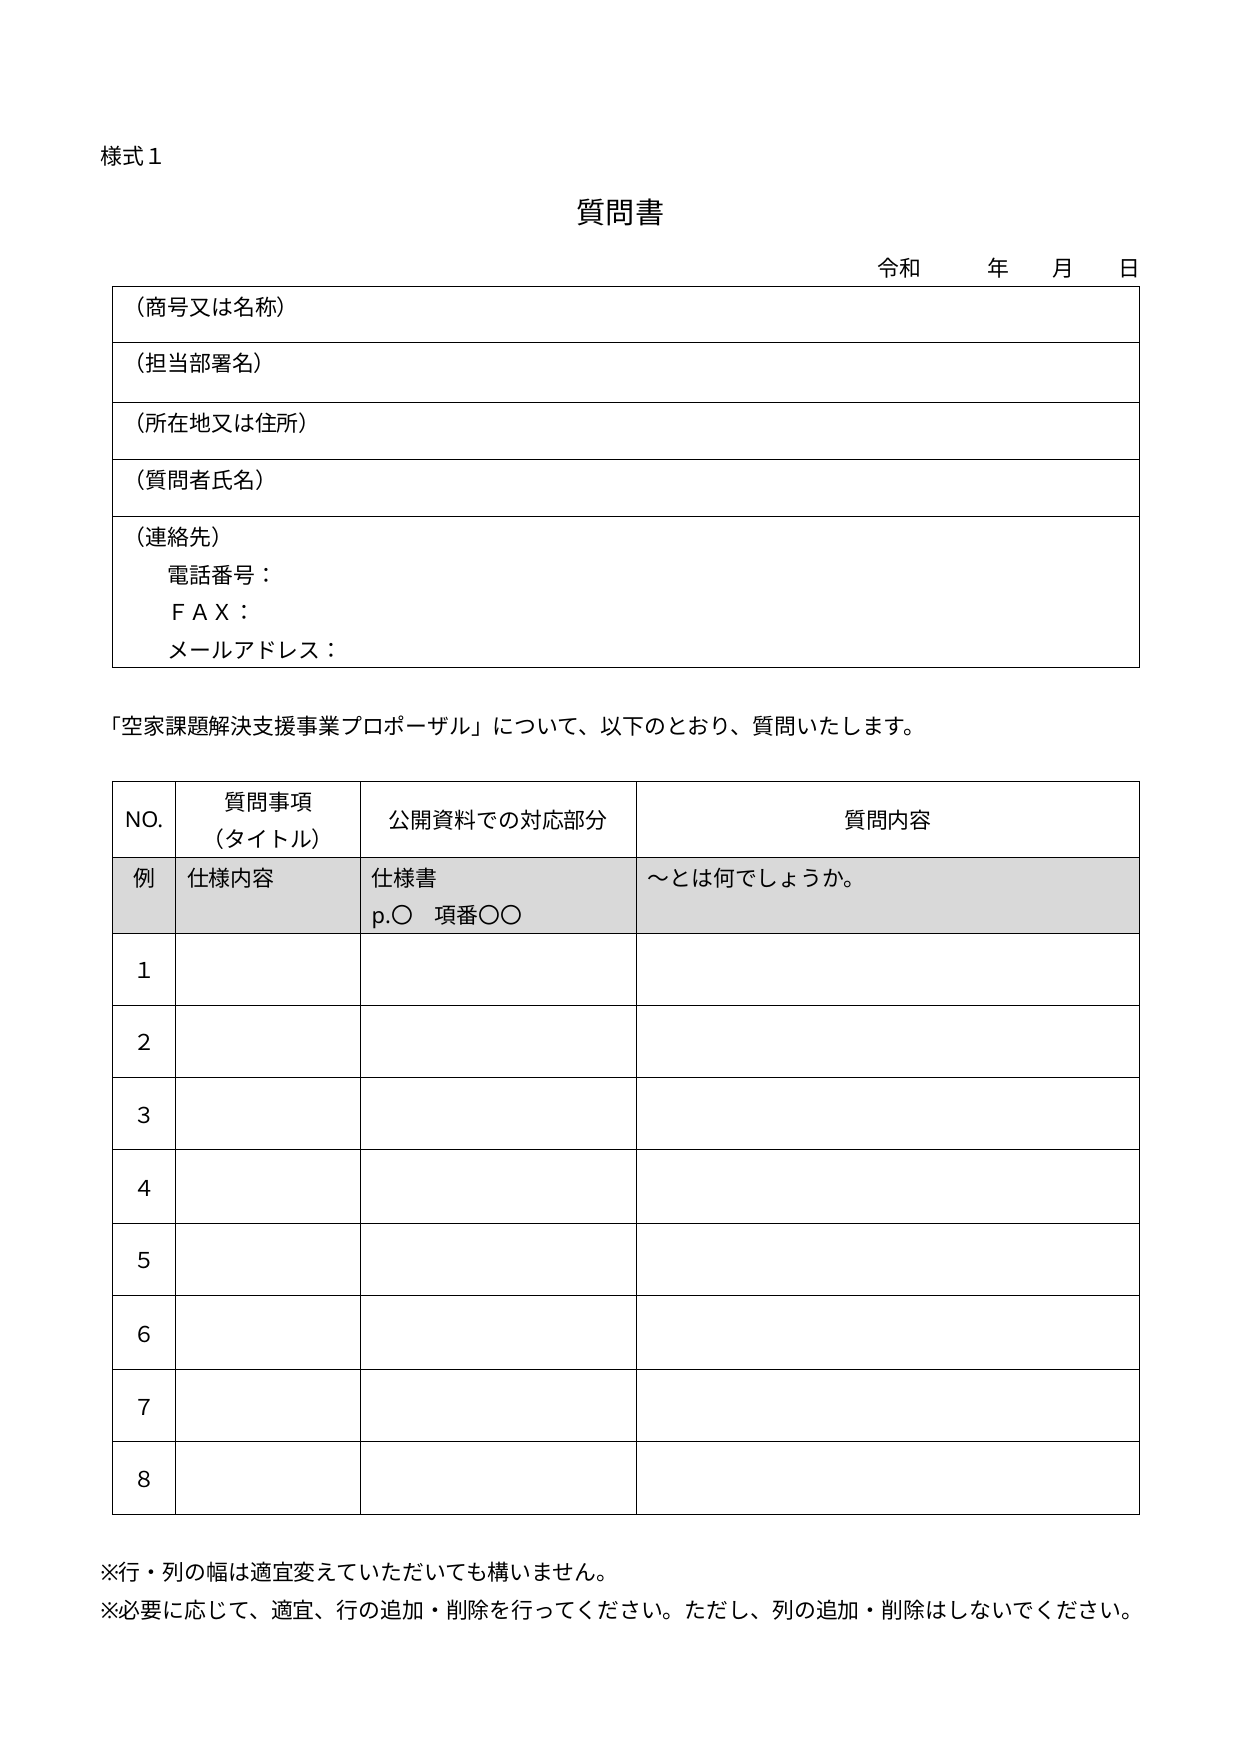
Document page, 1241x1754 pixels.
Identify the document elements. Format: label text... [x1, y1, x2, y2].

table_cell 仕様内容 [176, 858, 360, 933]
table_cell [361, 934, 636, 1004]
text ※行・列の幅は適宜変えていただいても構いません。 [100, 1552, 1140, 1590]
table_cell [361, 1296, 636, 1369]
table_header （商号又は名称） [113, 287, 1139, 342]
table_header NO. [113, 782, 175, 857]
table_cell ３ [113, 1078, 175, 1149]
table_cell ８ [113, 1442, 175, 1514]
text ※必要に応じて、適宜、行の追加・削除を行ってください。ただし、列の追加・削除はしないでください。 [100, 1590, 1140, 1627]
table_cell （担当部署名） [113, 343, 1139, 402]
table_cell （質問者氏名） [113, 460, 1139, 516]
table_cell 例 [113, 858, 175, 933]
table_cell [176, 1296, 360, 1369]
text 令和 年 月 日 [100, 248, 1140, 286]
table_cell [361, 1370, 636, 1441]
table_cell [361, 1078, 636, 1149]
table_cell [176, 934, 360, 1004]
table_cell [637, 1296, 1139, 1369]
table_cell [637, 1078, 1139, 1149]
table_cell [361, 1442, 636, 1514]
table_cell [637, 1224, 1139, 1295]
table_cell ６ [113, 1296, 175, 1369]
table_cell （所在地又は住所） [113, 403, 1139, 459]
table_cell [176, 1078, 360, 1149]
table_cell [637, 1370, 1139, 1441]
table_cell [176, 1150, 360, 1222]
text 様式１ [100, 136, 1140, 173]
table_cell ５ [113, 1224, 175, 1295]
table_cell [637, 934, 1139, 1004]
table_header 質問事項 （タイトル） [176, 782, 360, 857]
table_cell [637, 1150, 1139, 1222]
table_cell [176, 1006, 360, 1077]
table_cell （連絡先） 電話番号： ＦＡＸ： メールアドレス： [113, 517, 1139, 667]
table_cell [176, 1224, 360, 1295]
table_cell ４ [113, 1150, 175, 1222]
table_cell ２ [113, 1006, 175, 1077]
text 質問書 [100, 173, 1140, 248]
table_header 公開資料での対応部分 [361, 782, 636, 857]
table_cell ～とは何でしょうか。 [637, 858, 1139, 933]
text 「空家課題解決支援事業プロポーザル」について、以下のとおり、質問いたします。 [100, 706, 1140, 743]
table_cell ７ [113, 1370, 175, 1441]
table_cell 仕様書 p.〇 項番〇〇 [361, 858, 636, 933]
table_cell [361, 1006, 636, 1077]
table_cell [176, 1370, 360, 1441]
table_cell [637, 1442, 1139, 1514]
table_header 質問内容 [637, 782, 1139, 857]
table_cell [361, 1224, 636, 1295]
table_cell [637, 1006, 1139, 1077]
table_cell [176, 1442, 360, 1514]
table_cell １ [113, 934, 175, 1004]
table_cell [361, 1150, 636, 1222]
